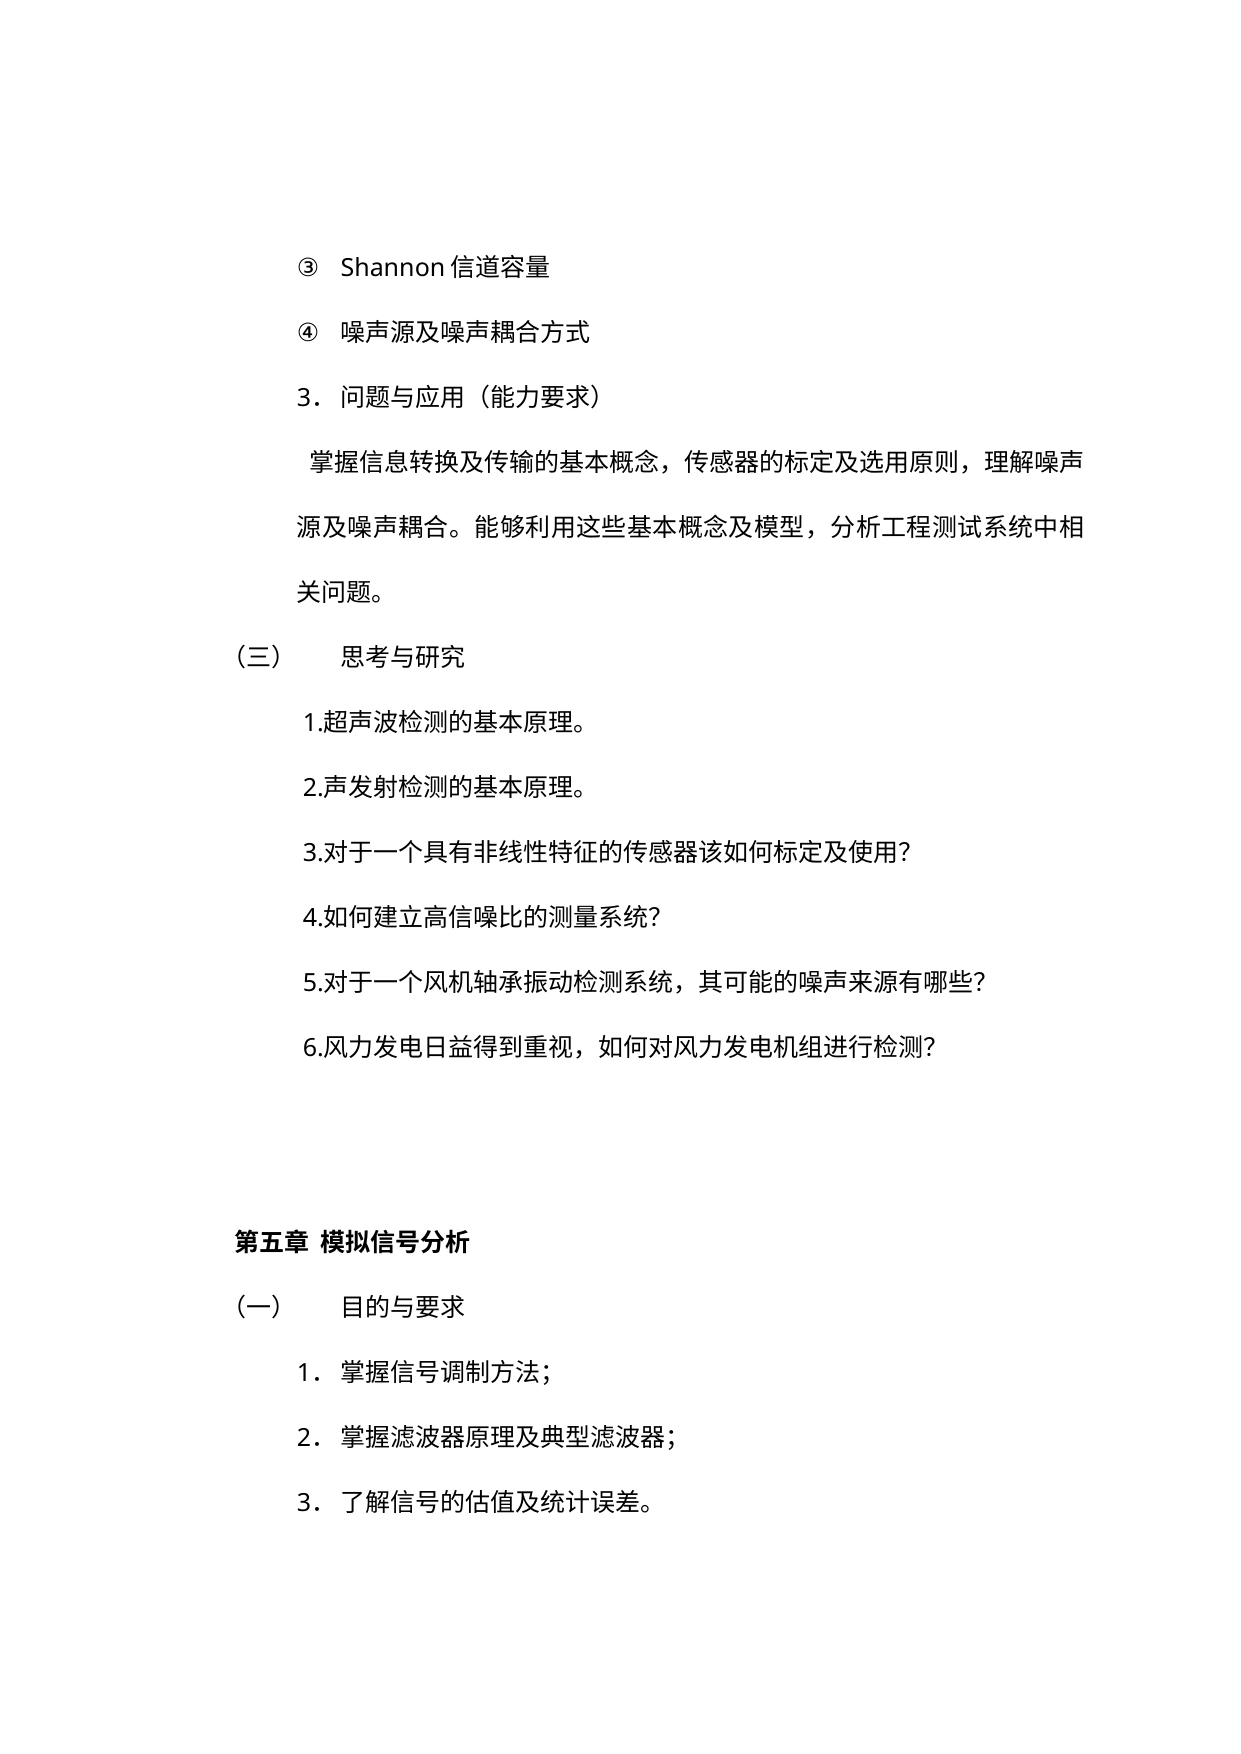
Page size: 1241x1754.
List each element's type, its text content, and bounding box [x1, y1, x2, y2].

list Shannon信道容量 [297, 233, 1087, 298]
list 掌握滤波器原理及典型滤波器； [297, 1403, 1087, 1468]
list 了解信号的估值及统计误差。 [297, 1468, 1087, 1533]
list 噪声源及噪声耦合方式 [297, 298, 1087, 363]
text 6.风力发电日益得到重视，如何对风力发电机组进行检测？ [303, 1013, 1087, 1078]
list 思考与研究 [222, 623, 1087, 688]
text 2.声发射检测的基本原理。 [303, 753, 1087, 818]
text 4.如何建立高信噪比的测量系统？ [303, 883, 1087, 948]
list 问题与应用（能力要求） [297, 363, 1087, 428]
list 掌握信号调制方法； [297, 1338, 1087, 1403]
list 目的与要求 [222, 1273, 1087, 1338]
text 第五章 模拟信号分析 [222, 1208, 1087, 1273]
text 5.对于一个风机轴承振动检测系统，其可能的噪声来源有哪些？ [303, 948, 1087, 1013]
text 3.对于一个具有非线性特征的传感器该如何标定及使用？ [303, 818, 1087, 883]
text 1.超声波检测的基本原理。 [303, 688, 1087, 753]
text 掌握信息转换及传输的基本概念，传感器的标定及选用原则，理解噪声源及噪声耦合。能够利用这些基本概念及模型，分析工程测试系统中相关问题。 [297, 428, 1087, 623]
